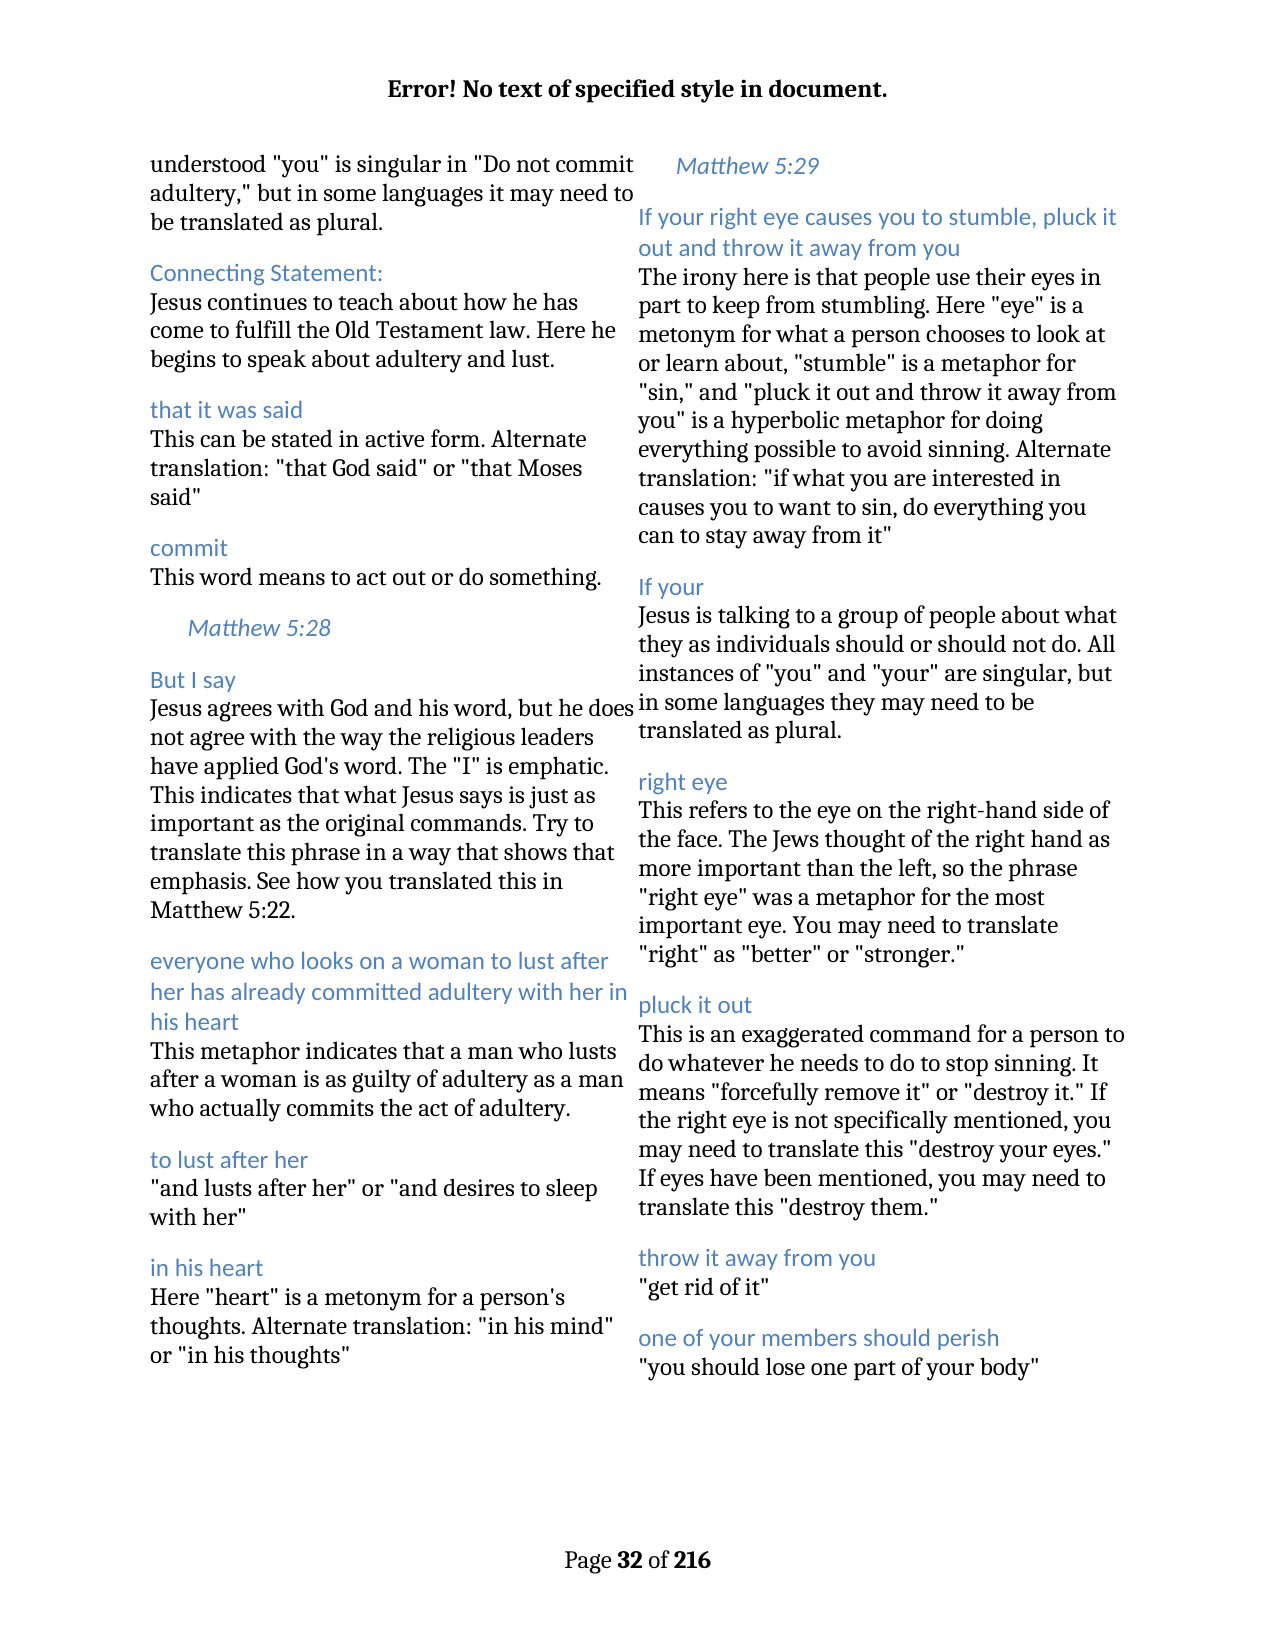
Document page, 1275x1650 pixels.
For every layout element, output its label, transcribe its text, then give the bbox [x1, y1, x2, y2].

subtitle commit [150, 532, 637, 563]
text Jesus agrees with God and his word, but he does not agree with the way the religious leaders have applied God's word. The "I" is emphatic. This indicates that what Jesus says is just as important as the original commands. Try to translate this phrase in a way that shows that emphasis. See how you translated this in Matthew 5:22. [150, 694, 637, 924]
subtitle one of your members should perish [638, 1322, 1125, 1353]
text This refers to the eye on the right-hand side of the face. The Jews thought of the right hand as more important than the left, so the phrase "right eye" was a metaphor for the most important eye. You may need to translate "right" as "better" or "stronger." [638, 796, 1125, 969]
text "you should lose one part of your body" [638, 1353, 1125, 1382]
text The irony here is that people use their eyes in part to keep from stumbling. Here "eye" is a metonym for what a person chooses to look at or learn about, "stumble" is a metaphor for "sin," and "pluck it out and throw it away from you" is a hyperbolic metaphor for doing everything possible to avoid sinning. Alternate translation: "if what you are interested in causes you to want to sin, do everything you can to stay away from it" [638, 262, 1125, 550]
subtitle that it was said [150, 395, 637, 425]
text This metaphor indicates that a man who lusts after a woman is as guilty of adultery as a man who actually commits the act of adultery. [150, 1037, 637, 1123]
subtitle throw it away from you [638, 1242, 1125, 1273]
text Here "heart" is a metonym for a person's thoughts. Alternate translation: "in his mind" or "in his thoughts" [150, 1283, 637, 1369]
subtitle Matthew 5:28 [150, 612, 637, 643]
subtitle If your right eye causes you to stumble, pluck it out and throw it away from you [638, 201, 1125, 262]
subtitle Connecting Statement: [150, 257, 637, 288]
text "and lusts after her" or "and desires to sleep with her" [150, 1174, 637, 1232]
text This word means to act out or do something. [150, 563, 637, 592]
subtitle If your [638, 571, 1125, 601]
subtitle everyone who looks on a woman to lust after her has already committed adultery with her in his heart [150, 945, 637, 1037]
subtitle to lust after her [150, 1144, 637, 1174]
subtitle in his heart [150, 1253, 637, 1283]
text This can be stated in active form. Alternate translation: "that God said" or "that Moses said" [150, 425, 637, 511]
subtitle Matthew 5:29 [638, 150, 1125, 181]
text "get rid of it" [638, 1273, 1125, 1302]
subtitle right eye [638, 766, 1125, 796]
text This is an exaggerated command for a person to do whatever he needs to do to stop sinning. It means "forcefully remove it" or "destroy it." If the right eye is not specifically mentioned, you may need to translate this "destroy your eyes." If eyes have been mentioned, you may need to translate this "destroy them." [638, 1020, 1125, 1221]
text Jesus continues to teach about how he has come to fulfill the Old Testament law. Here he begins to speak about adultery and lust. [150, 288, 637, 374]
text Jesus is talking to a group of people about what they as individuals should or should not do. All instances of "you" and "your" are singular, but in some languages they may need to be translated as plural. [638, 601, 1125, 745]
subtitle pluck it out [638, 990, 1125, 1020]
subtitle But I say [150, 664, 637, 694]
